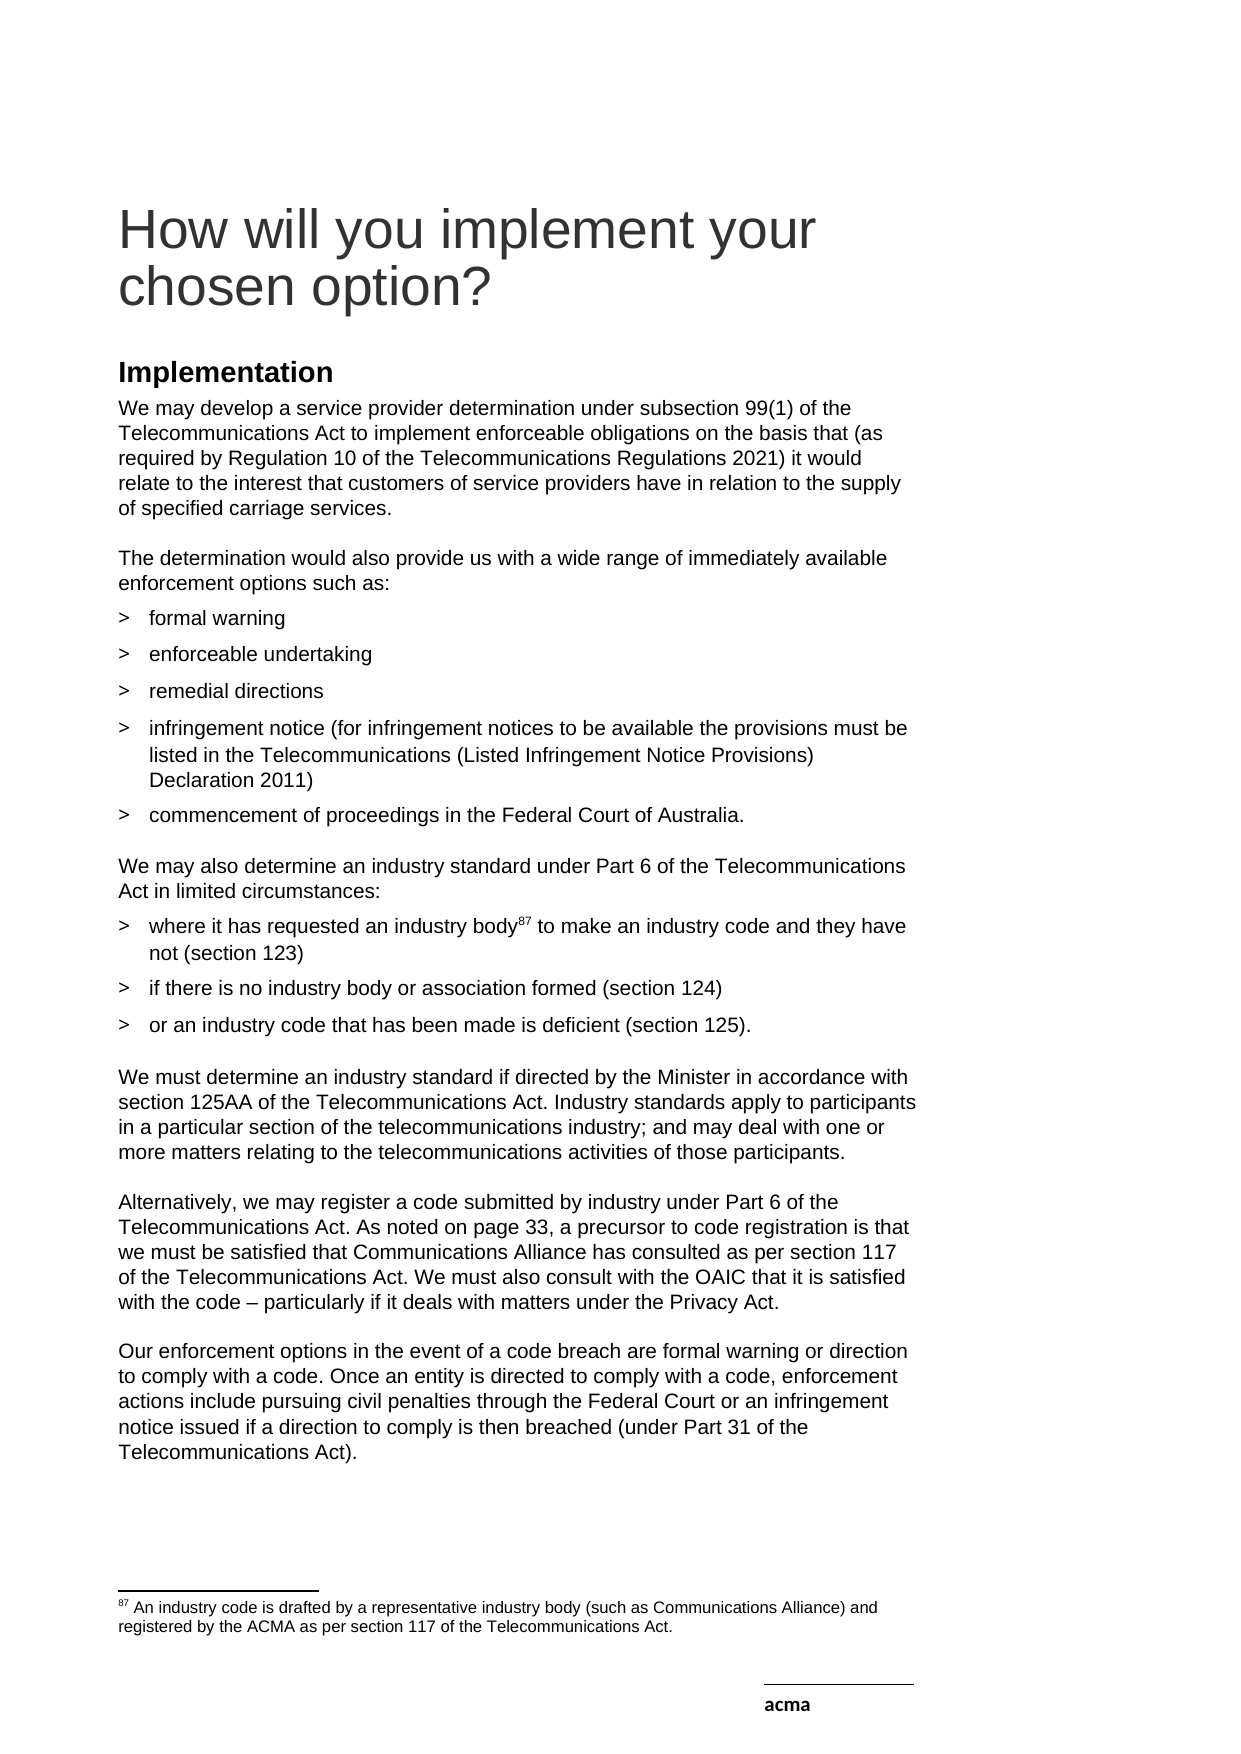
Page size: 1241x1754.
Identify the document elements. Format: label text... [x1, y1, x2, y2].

subtitle How will you implement your chosen option? [118, 203, 917, 317]
list commencement of proceedings in the Federal Court of Australia. [118, 800, 917, 828]
text Alternatively, we may register a code submitted by industry under Part 6 of the Telecommunications Act. As noted on page 33, a precursor to code registration is that we must be satisfied that Communications Alliance has consulted as per section 117 of the Telecommunications Act. We must also consult with the OAIC that it is satisfied with the code – particularly if it deals with matters under the Privacy Act. [118, 1189, 917, 1314]
list enforceable undertaking [118, 639, 917, 668]
list remedial directions [118, 676, 917, 705]
subtitle Implementation [118, 355, 917, 388]
text Our enforcement options in the event of a code breach are formal warning or direction to comply with a code. Once an entity is directed to comply with a code, enforcement actions include pursuing civil penalties through the Federal Court or an infringement notice issued if a direction to comply is then breached (under Part 31 of the Telecommunications Act). [118, 1339, 917, 1464]
list if there is no industry body or association formed (section 124) [118, 973, 917, 1002]
list We may also determine an industry standard under Part 6 of the Telecommunications Act in limited circumstances: [118, 853, 917, 903]
text We must determine an industry standard if directed by the Minister in accordance with section 125AA of the Telecommunications Act. Industry standards apply to participants in a particular section of the telecommunications industry; and may deal with one or more matters relating to the telecommunications activities of those participants. [118, 1064, 917, 1164]
list where it has requested an industry body to make an industry code and they have not (section 123) [118, 912, 917, 965]
list The determination would also provide us with a wide range of immediately available enforcement options such as: [118, 544, 917, 594]
list formal warning [118, 603, 917, 631]
list or an industry code that has been made is deficient (section 125). [118, 1010, 917, 1039]
list infringement notice (for infringement notices to be available the provisions must be listed in the Telecommunications (Listed Infringement Notice Provisions) Declaration 2011) [118, 713, 917, 792]
text We may develop a service provider determination under subsection 99(1) of the Telecommunications Act to implement enforceable obligations on the basis that (as required by Regulation 10 of the Telecommunications Regulations 2021) it would relate to the interest that customers of service providers have in relation to the supply of specified carriage services. [118, 394, 917, 519]
